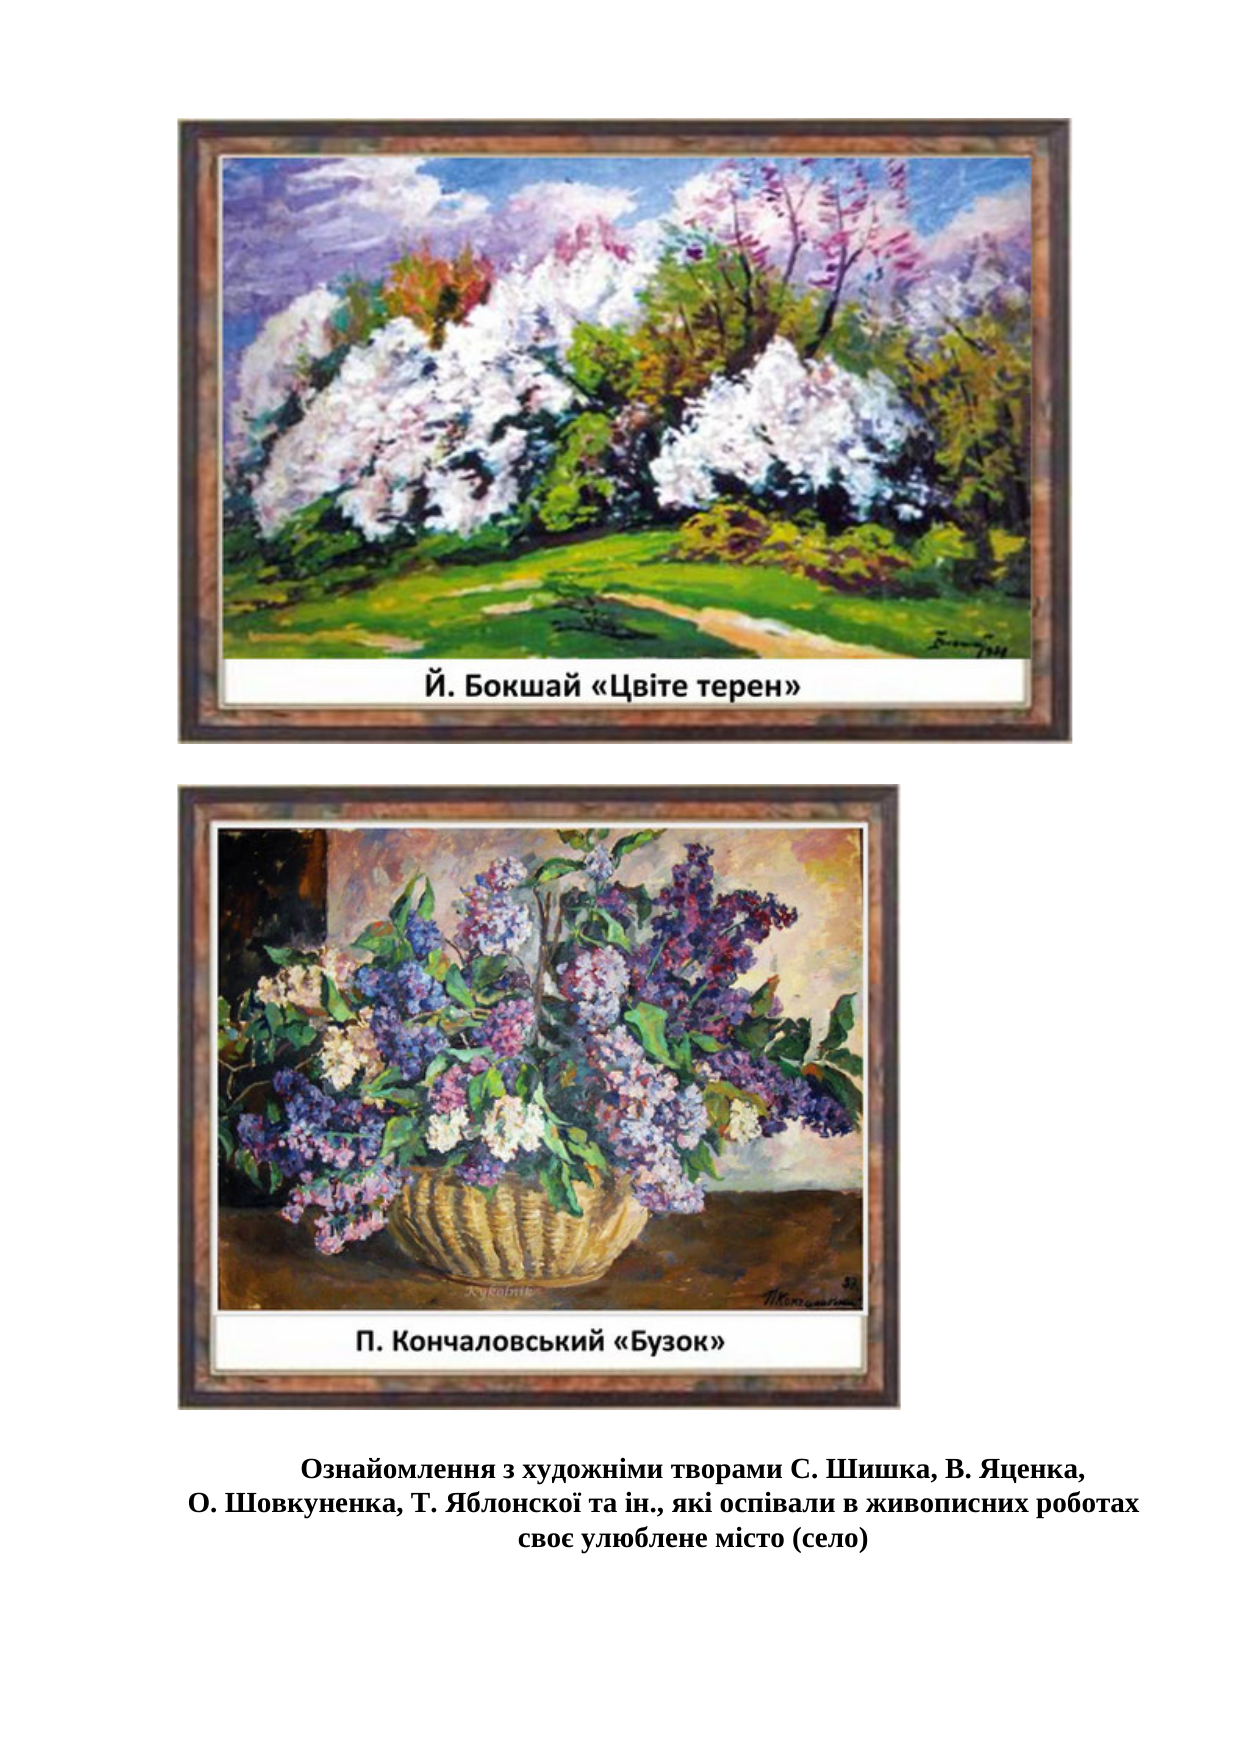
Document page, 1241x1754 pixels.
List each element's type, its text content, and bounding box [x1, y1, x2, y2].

text Ознайомлення з художніми творами С. Шишка, В. Яценка, О. Шовкуненка, Т. Яблонскої та ін., які оспівали в живописних роботах [177, 1450, 1149, 1519]
text своє улюблене місто (село) [177, 1519, 1149, 1553]
picture [177, 118, 1073, 744]
picture [177, 784, 901, 1410]
